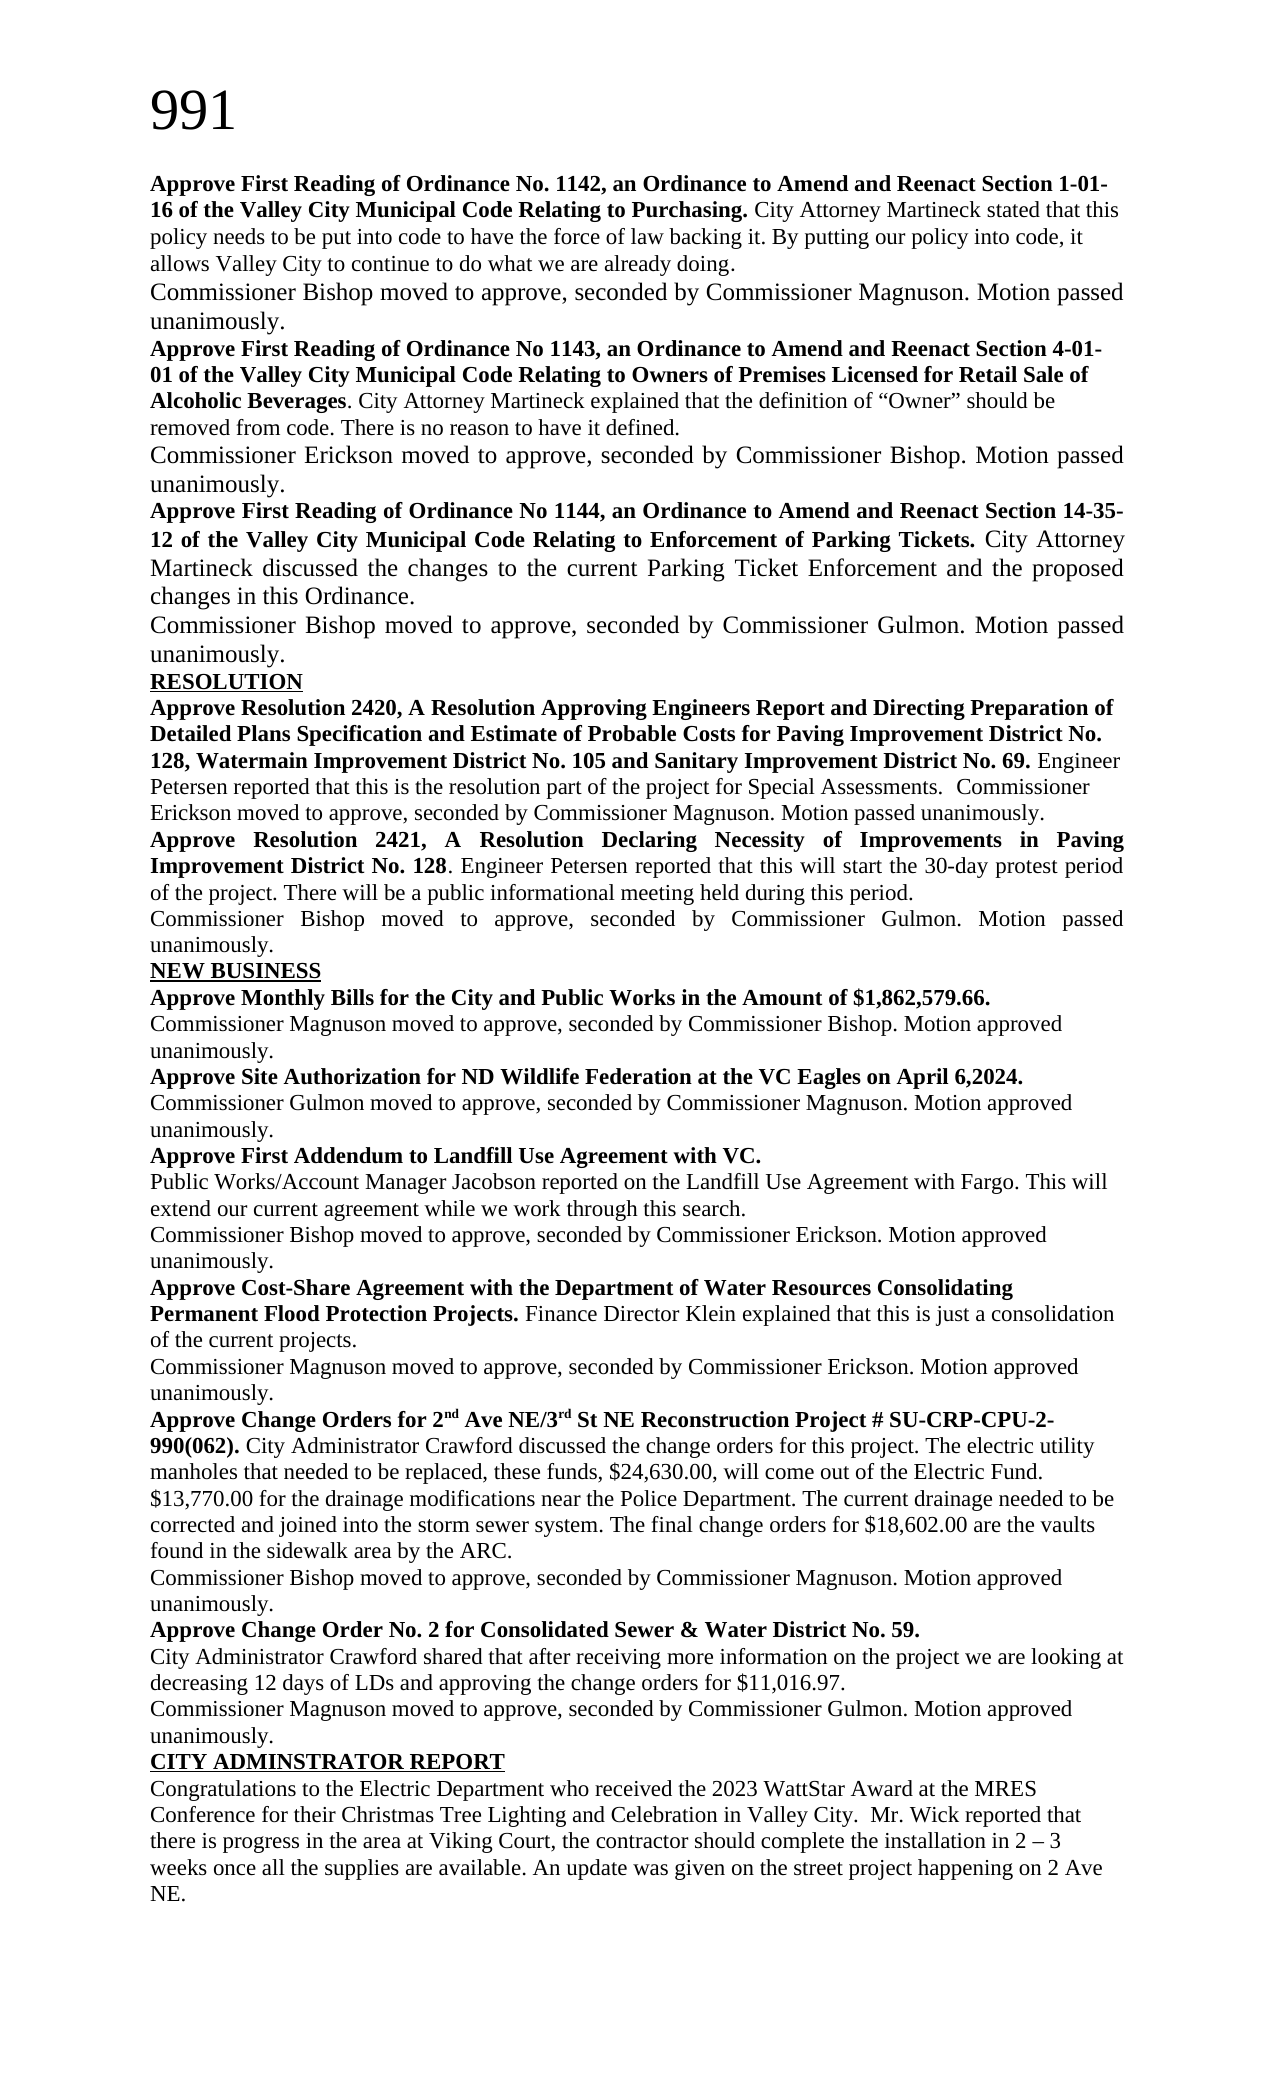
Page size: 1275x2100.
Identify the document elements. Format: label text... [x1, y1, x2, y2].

text Commissioner Bishop moved to approve, seconded by Commissioner Erickson. Motion approved unanimously. [150, 1221, 1125, 1274]
text Approve Site Authorization for ND Wildlife Federation at the VC Eagles on April 6,2024. [150, 1063, 1125, 1089]
text Approve First Reading of Ordinance No. 1142, an Ordinance to Amend and Reenact Section 1-01-16 of the Valley City Municipal Code Relating to Purchasing. City Attorney Martineck stated that this policy needs to be put into code to have the force of law backing it. By putting our policy into code, it allows Valley City to continue to do what we are already doing. [150, 170, 1125, 277]
list Approve First Reading of Ordinance No 1144, an Ordinance to Amend and Reenact Section 14-35-12 of the Valley City Municipal Code Relating to Enforcement of Parking Tickets. City Attorney Martineck discussed the changes to the current Parking Ticket Enforcement and the proposed changes in this Ordinance. [150, 498, 1125, 610]
list Commissioner Bishop moved to approve, seconded by Commissioner Magnuson. Motion passed unanimously. [150, 277, 1125, 335]
list Commissioner Bishop moved to approve, seconded by Commissioner Gulmon. Motion passed unanimously. [150, 610, 1125, 668]
text Commissioner Bishop moved to approve, seconded by Commissioner Magnuson. Motion approved unanimously. [150, 1564, 1125, 1616]
text Approve Change Orders for 2nd Ave NE/3rd St NE Reconstruction Project # SU-CRP-CPU-2-990(062). City Administrator Crawford discussed the change orders for this project. The electric utility manholes that needed to be replaced, these funds, $24,630.00, will come out of the Electric Fund. $13,770.00 for the drainage modifications near the Police Department. The current drainage needed to be corrected and joined into the storm sewer system. The final change orders for $18,602.00 are the vaults found in the sidewalk area by the ARC. [150, 1406, 1125, 1564]
text RESOLUTION [150, 668, 1125, 694]
list Commissioner Erickson moved to approve, seconded by Commissioner Bishop. Motion passed unanimously. [150, 440, 1125, 498]
text Commissioner Magnuson moved to approve, seconded by Commissioner Bishop. Motion approved unanimously. [150, 1010, 1125, 1063]
text Commissioner Magnuson moved to approve, seconded by Commissioner Erickson. Motion approved unanimously. [150, 1353, 1125, 1406]
text NEW BUSINESS [150, 958, 1125, 984]
text Approve First Reading of Ordinance No 1143, an Ordinance to Amend and Reenact Section 4-01-01 of the Valley City Municipal Code Relating to Owners of Premises Licensed for Retail Sale of Alcoholic Beverages. City Attorney Martineck explained that the definition of “Owner” should be removed from code. There is no reason to have it defined. [150, 335, 1125, 440]
text Approve Resolution 2420, A Resolution Approving Engineers Report and Directing Preparation of Detailed Plans Specification and Estimate of Probable Costs for Paving Improvement District No. 128, Watermain Improvement District No. 105 and Sanitary Improvement District No. 69. Engineer Petersen reported that this is the resolution part of the project for Special Assessments. Commissioner Erickson moved to approve, seconded by Commissioner Magnuson. Motion passed unanimously. [150, 694, 1125, 826]
text CITY ADMINSTRATOR REPORT [150, 1748, 1125, 1774]
text Commissioner Gulmon moved to approve, seconded by Commissioner Magnuson. Motion approved unanimously. [150, 1089, 1125, 1142]
text Approve Change Order No. 2 for Consolidated Sewer & Water District No. 59. [150, 1616, 1125, 1643]
text Approve Cost-Share Agreement with the Department of Water Resources Consolidating Permanent Flood Protection Projects. Finance Director Klein explained that this is just a consolidation of the current projects. [150, 1274, 1125, 1353]
text City Administrator Crawford shared that after receiving more information on the project we are looking at decreasing 12 days of LDs and approving the change orders for $11,016.97. [150, 1643, 1125, 1696]
text Approve Monthly Bills for the City and Public Works in the Amount of $1,862,579.66. [150, 984, 1125, 1010]
text Approve First Addendum to Landfill Use Agreement with VC. [150, 1142, 1125, 1168]
list Commissioner Bishop moved to approve, seconded by Commissioner Gulmon. Motion passed unanimously. [150, 905, 1125, 958]
text Congratulations to the Electric Department who received the 2023 WattStar Award at the MRES Conference for their Christmas Tree Lighting and Celebration in Valley City. Mr. Wick reported that there is progress in the area at Viking Court, the contractor should complete the installation in 2 – 3 weeks once all the supplies are available. An update was given on the street project happening on 2 Ave NE. [150, 1774, 1125, 1906]
text Public Works/Account Manager Jacobson reported on the Landfill Use Agreement with Fargo. This will extend our current agreement while we work through this search. [150, 1168, 1125, 1221]
list Approve Resolution 2421, A Resolution Declaring Necessity of Improvements in Paving Improvement District No. 128. Engineer Petersen reported that this will start the 30-day protest period of the project. There will be a public informational meeting held during this period. [150, 826, 1125, 905]
text Commissioner Magnuson moved to approve, seconded by Commissioner Gulmon. Motion approved unanimously. [150, 1696, 1125, 1748]
